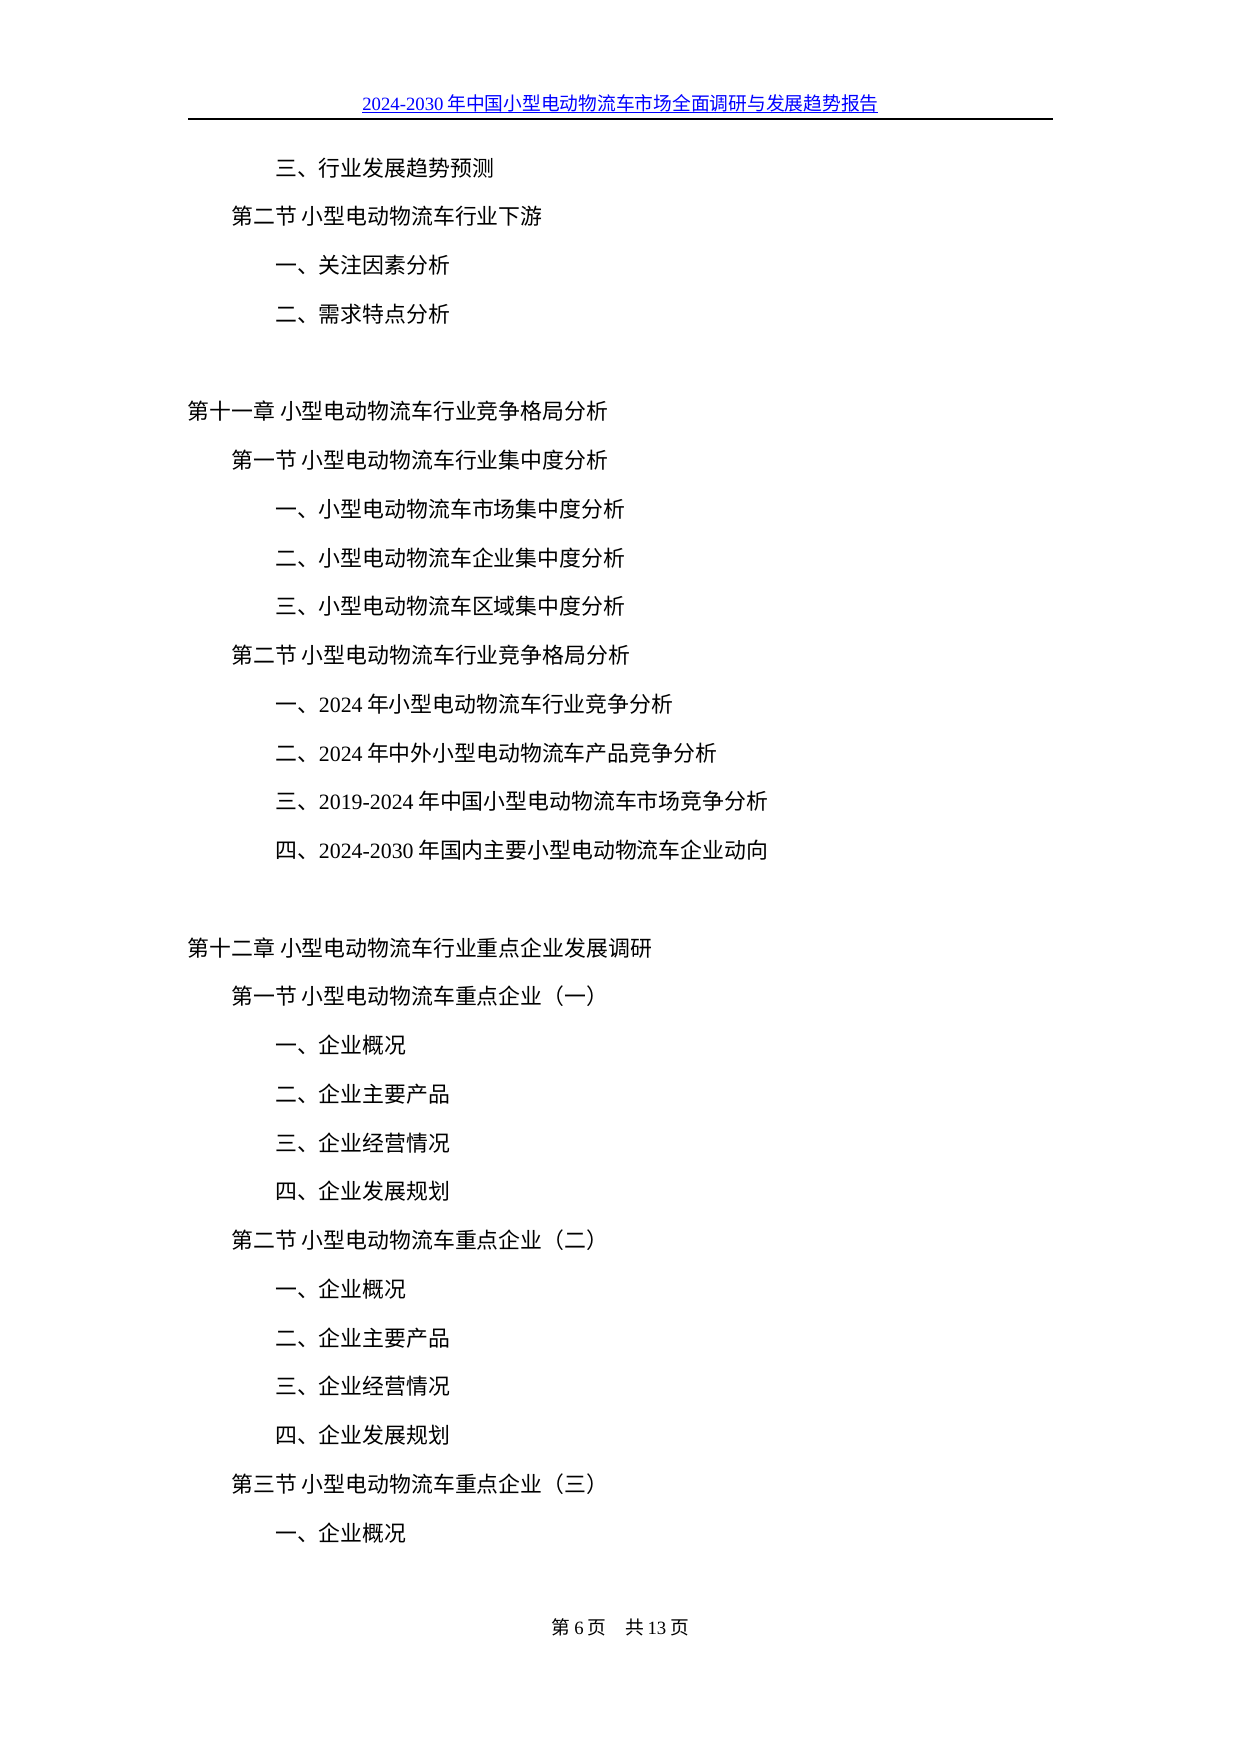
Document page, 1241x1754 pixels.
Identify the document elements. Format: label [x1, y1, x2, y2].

text [187, 150, 1053, 1548]
